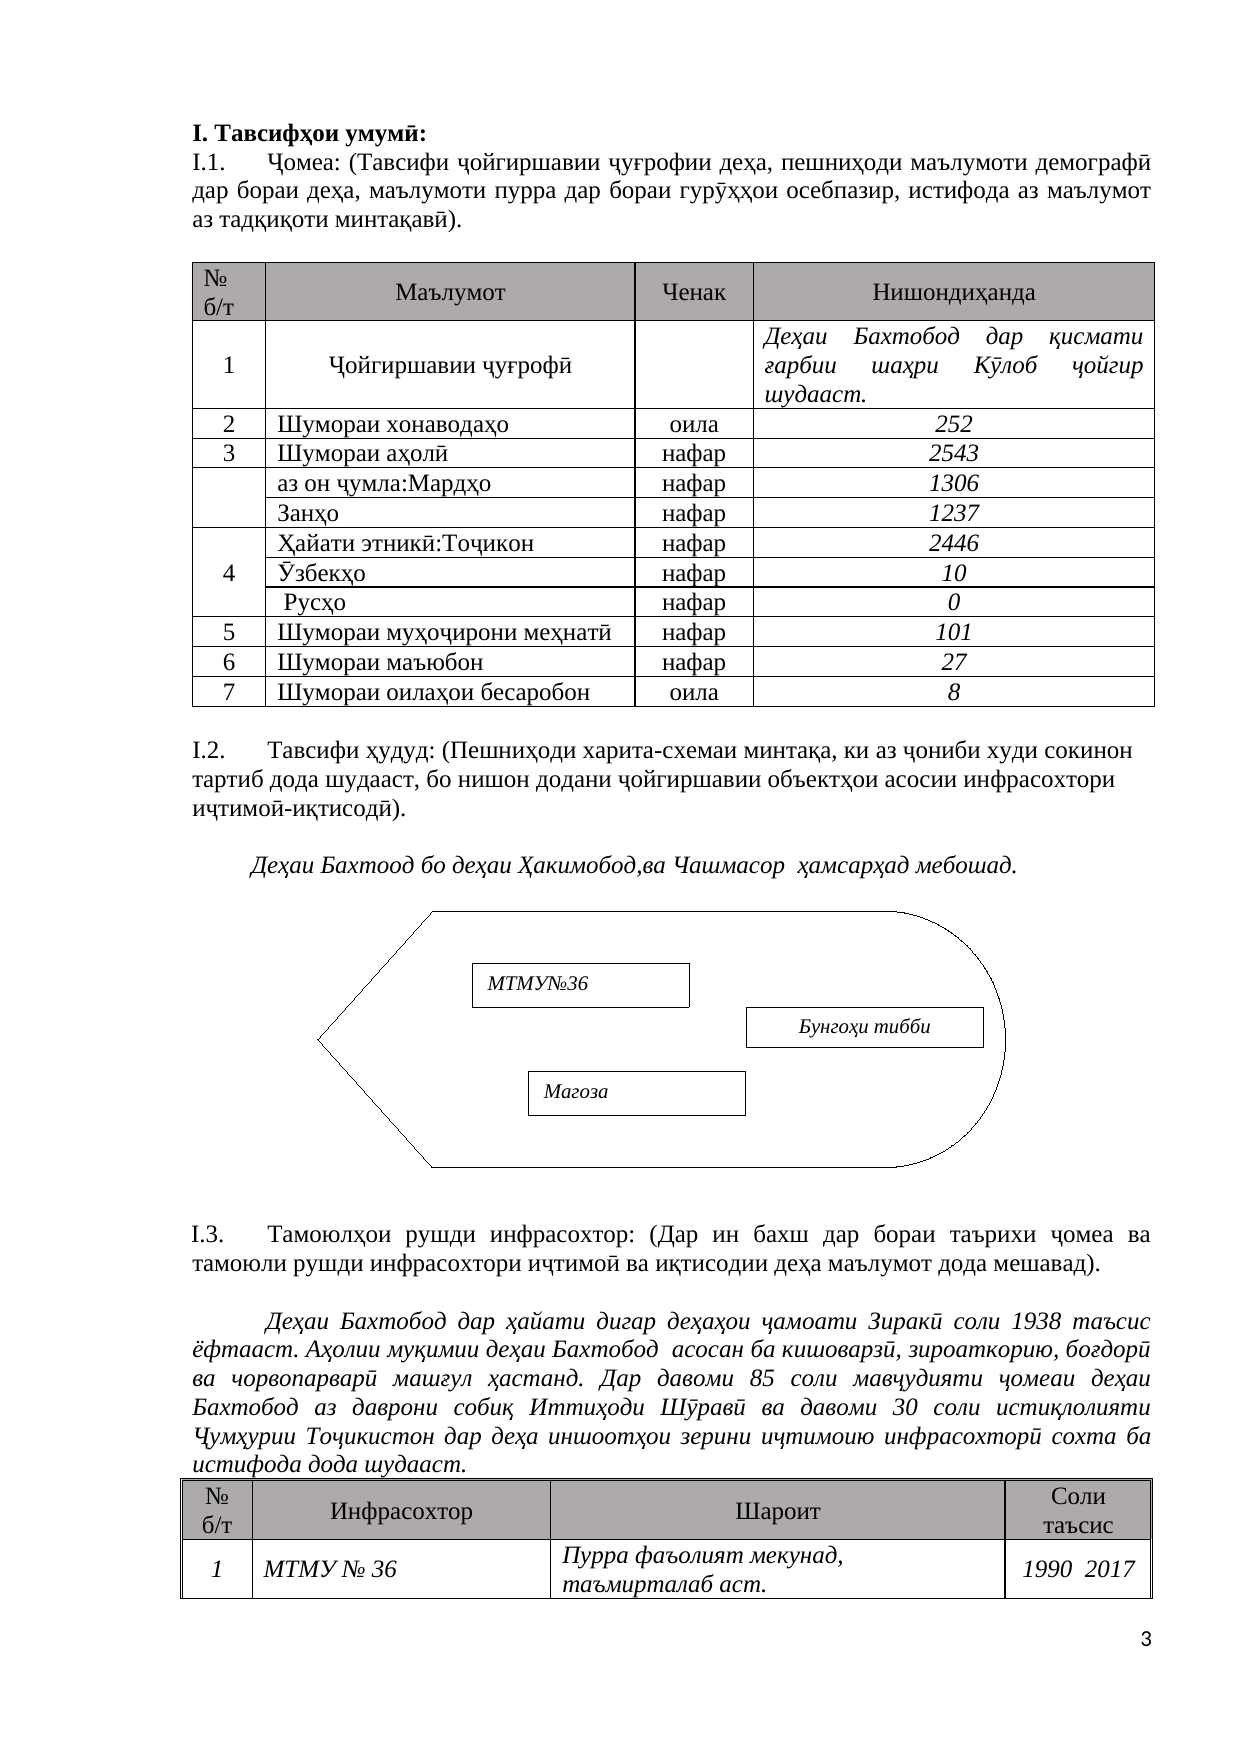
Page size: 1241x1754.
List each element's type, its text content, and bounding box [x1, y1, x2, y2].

table_cell Ӯзбекҳо [266, 558, 634, 586]
table_cell [193, 468, 265, 527]
table_cell Ҳайати этникӣ:Тоҷикон [266, 528, 634, 557]
table_cell 1 [183, 1540, 252, 1597]
table_cell Шумораи оилаҳои бесаробон [266, 677, 634, 706]
list Тавсифи ҳудуд: (Пешниҳоди харита-схемаи минтақа, ки аз ҷониби худи сокинон тартиб дода шудааст, бо нишон додани ҷойгиршавии объектҳои асосии инфрасохтори иҷтимоӣ-иқтисодӣ). [192, 735, 1152, 822]
table_cell оила [636, 409, 753, 437]
table_cell нафар [636, 498, 753, 527]
table_cell 252 [754, 409, 1154, 437]
table_cell Шумораи маъюбон [266, 647, 634, 676]
table_cell 6 [193, 647, 265, 676]
table_cell Деҳаи Бахтобод дар қисмати ғарбии шаҳри Кӯлоб ҷойгир шудааст. [754, 321, 1154, 408]
table_cell нафар [636, 528, 753, 557]
table_cell 1306 [754, 468, 1154, 497]
table_cell 4 [193, 528, 265, 616]
table_cell 1990 2017 [1006, 1540, 1150, 1597]
table_cell Шумораи хонаводаҳо [266, 409, 634, 437]
table_header № б/т [193, 263, 265, 320]
table_cell 2446 [754, 528, 1154, 557]
subtitle I. Тавсифҳои умумӣ: [192, 118, 1152, 147]
table_cell МТМУ № 36 [253, 1540, 550, 1597]
table_header Соли таъсис [1006, 1481, 1150, 1539]
table_cell Ҷойгиршавии ҷуғрофӣ [266, 321, 634, 408]
table_cell 3 [193, 439, 265, 467]
list Тамоюлҳои рушди инфрасохтор: (Дар ин бахш дар бораи таърихи ҷомеа ва тамоюли рушди инфрасохтори иҷтимоӣ ва иқтисодии деҳа маълумот дода мешавад). [191, 1219, 1152, 1277]
table_cell Шумораи аҳолӣ [266, 439, 634, 467]
list Ҷомеа: (Тавсифи ҷойгиршавии ҷуғрофии деҳа, пешниҳоди маълумоти демографӣ дар бораи деҳа, маълумоти пурра дар бораи гурӯҳҳои осебпазир, истифода аз маълумот аз тадқиқоти минтақавӣ). [192, 147, 1152, 233]
table_cell нафар [636, 647, 753, 676]
table_cell 27 [754, 647, 1154, 676]
table_cell 1237 [754, 498, 1154, 527]
text Деҳаи Бахтоод бо деҳаи Ҳакимобод,ва Чашмасор ҳамсарҳад мебошад. [251, 850, 1152, 879]
table_cell Пурра фаъолият мекунад, таъмирталаб аст. [551, 1540, 1004, 1597]
table_cell 10 [754, 558, 1154, 586]
table_cell 0 [754, 588, 1154, 616]
table_cell нафар [636, 558, 753, 586]
table_header Нишондиҳанда [754, 263, 1154, 320]
table_header Инфрасохтор [253, 1481, 550, 1539]
table_cell оила [636, 677, 753, 706]
table_cell 101 [754, 617, 1154, 646]
table_cell 5 [193, 617, 265, 646]
table_cell 2 [193, 409, 265, 437]
table_cell Шумораи муҳоҷирони меҳнатӣ [266, 617, 634, 646]
table_cell Занҳо [266, 498, 634, 527]
table_cell 7 [193, 677, 265, 706]
table_cell нафар [636, 468, 753, 497]
table_cell 8 [754, 677, 1154, 706]
table_cell нафар [636, 588, 753, 616]
table_cell 2543 [754, 439, 1154, 467]
table_cell нафар [636, 617, 753, 646]
table_cell нафар [636, 439, 753, 467]
table_cell аз он ҷумла:Мардҳо [266, 468, 634, 497]
table_header Ченак [636, 263, 753, 320]
table_cell Русҳо [266, 588, 634, 616]
table_cell [636, 321, 753, 408]
text Деҳаи Бахтобод дар ҳайати дигар деҳаҳои ҷамоати Зиракӣ соли 1938 таъсис ёфтааст. Аҳолии муқимии деҳаи Бахтобод асосан ба кишоварзӣ, зироаткорию, боғдорӣ ва чорвопарварӣ машғул ҳастанд. Дар давоми 85 соли мавҷудияти ҷомеаи деҳаи Бахтобод аз даврони собиқ Иттиҳоди Шӯравӣ ва давоми 30 соли истиқлолияти Ҷумҳурии Тоҷикистон дар деҳа иншоотҳои зерини иҷтимоию инфрасохторӣ сохта ба истифода дода шудааст. [192, 1306, 1152, 1478]
table_header Шароит [551, 1481, 1004, 1539]
table_header Маълумот [266, 263, 634, 320]
table_header № б/т [183, 1481, 252, 1539]
table_cell 1 [193, 321, 265, 408]
